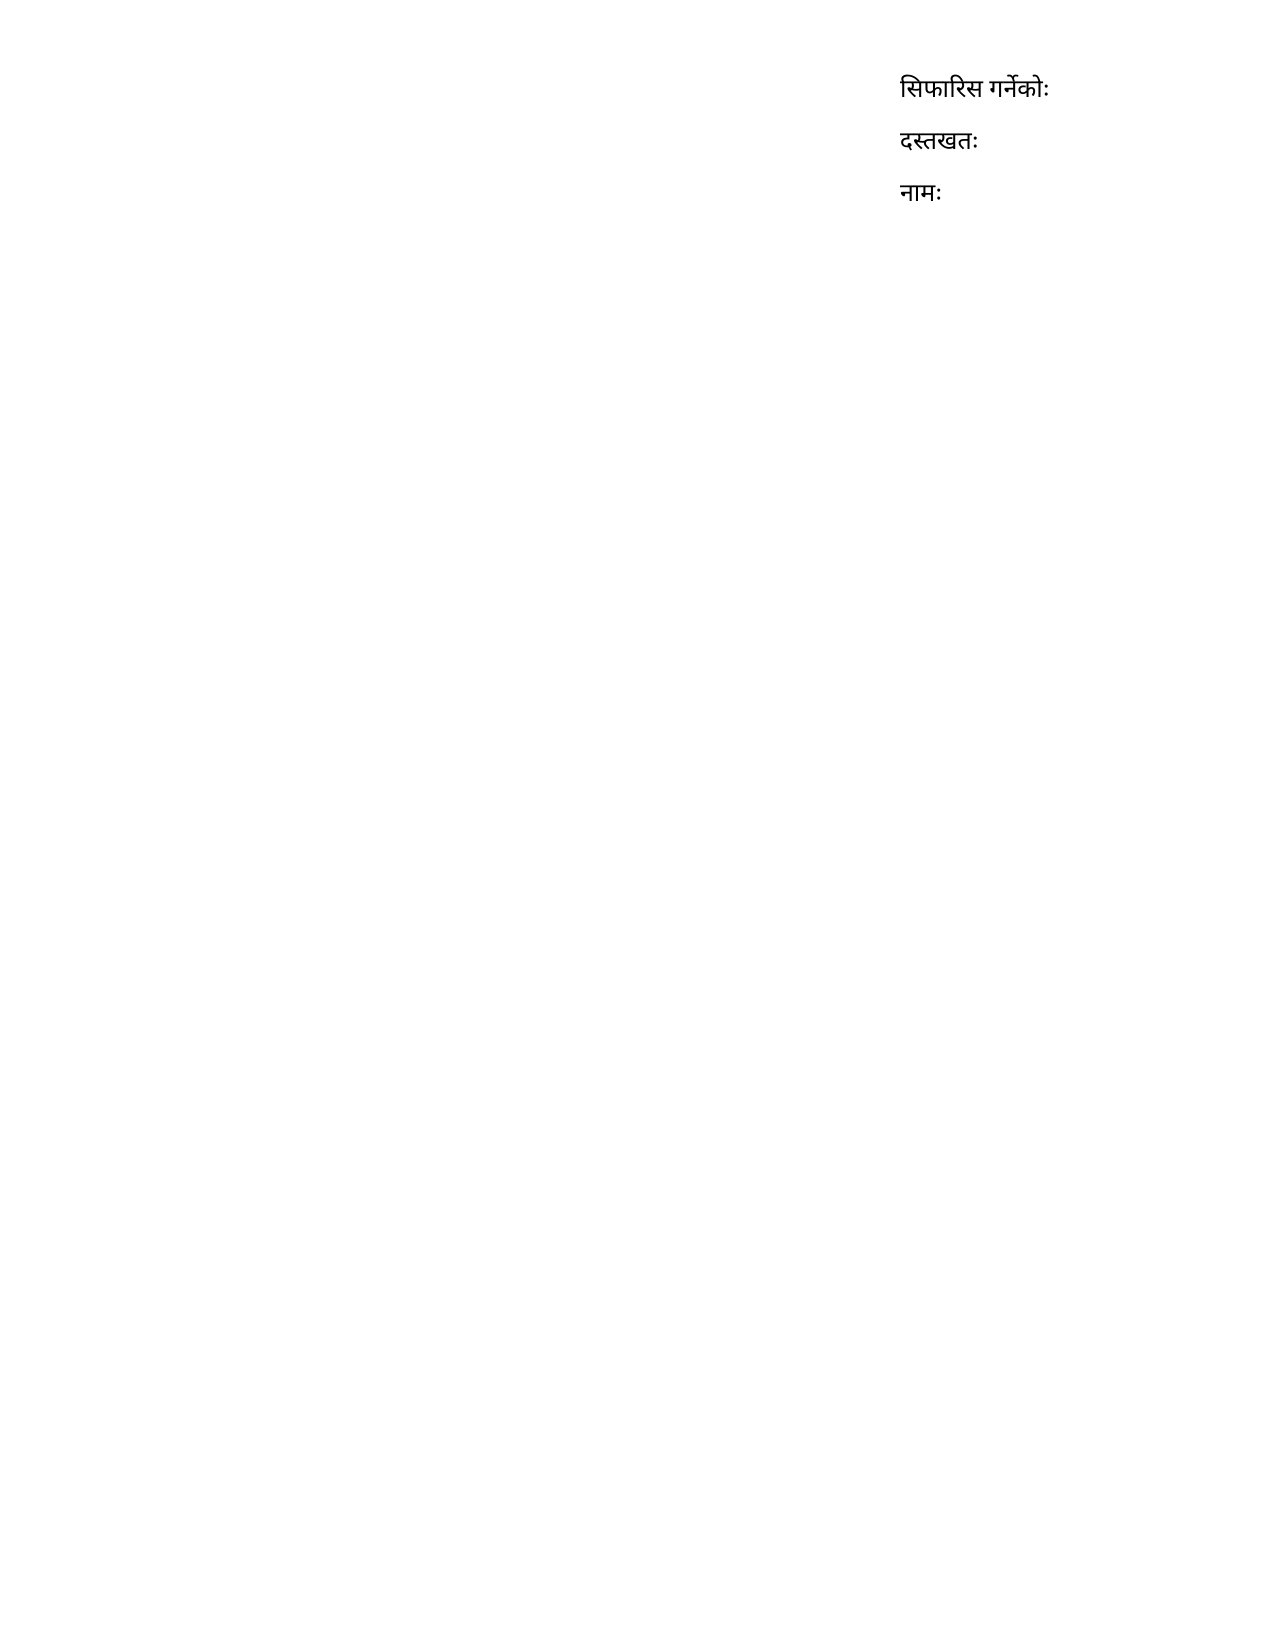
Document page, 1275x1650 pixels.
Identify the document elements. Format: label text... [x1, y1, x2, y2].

text सिफारिस गर्नेकोः [900, 75, 1200, 108]
text दस्तखतः [900, 127, 1200, 159]
text नामः [900, 179, 1200, 211]
